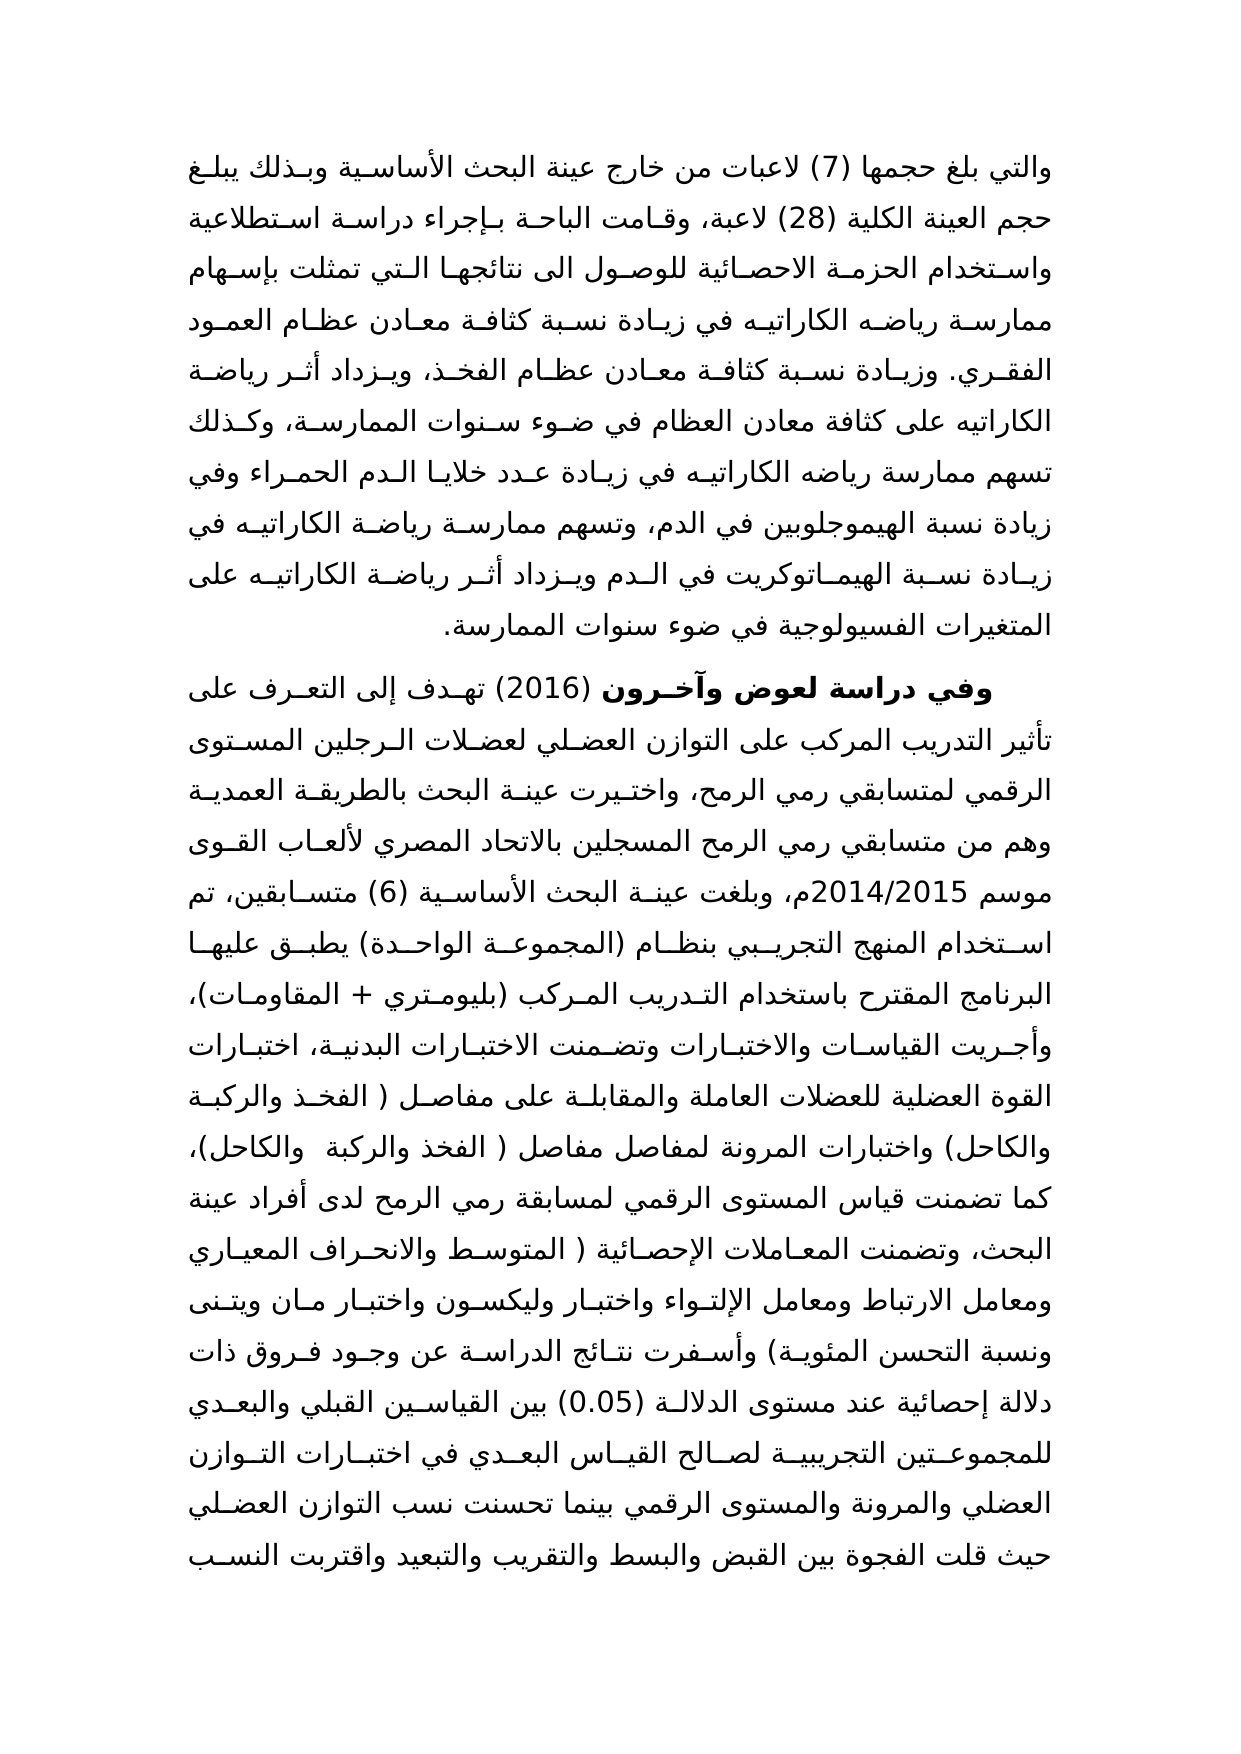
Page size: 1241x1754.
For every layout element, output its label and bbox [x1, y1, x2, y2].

text [187, 672, 1053, 1572]
text [187, 150, 1053, 642]
